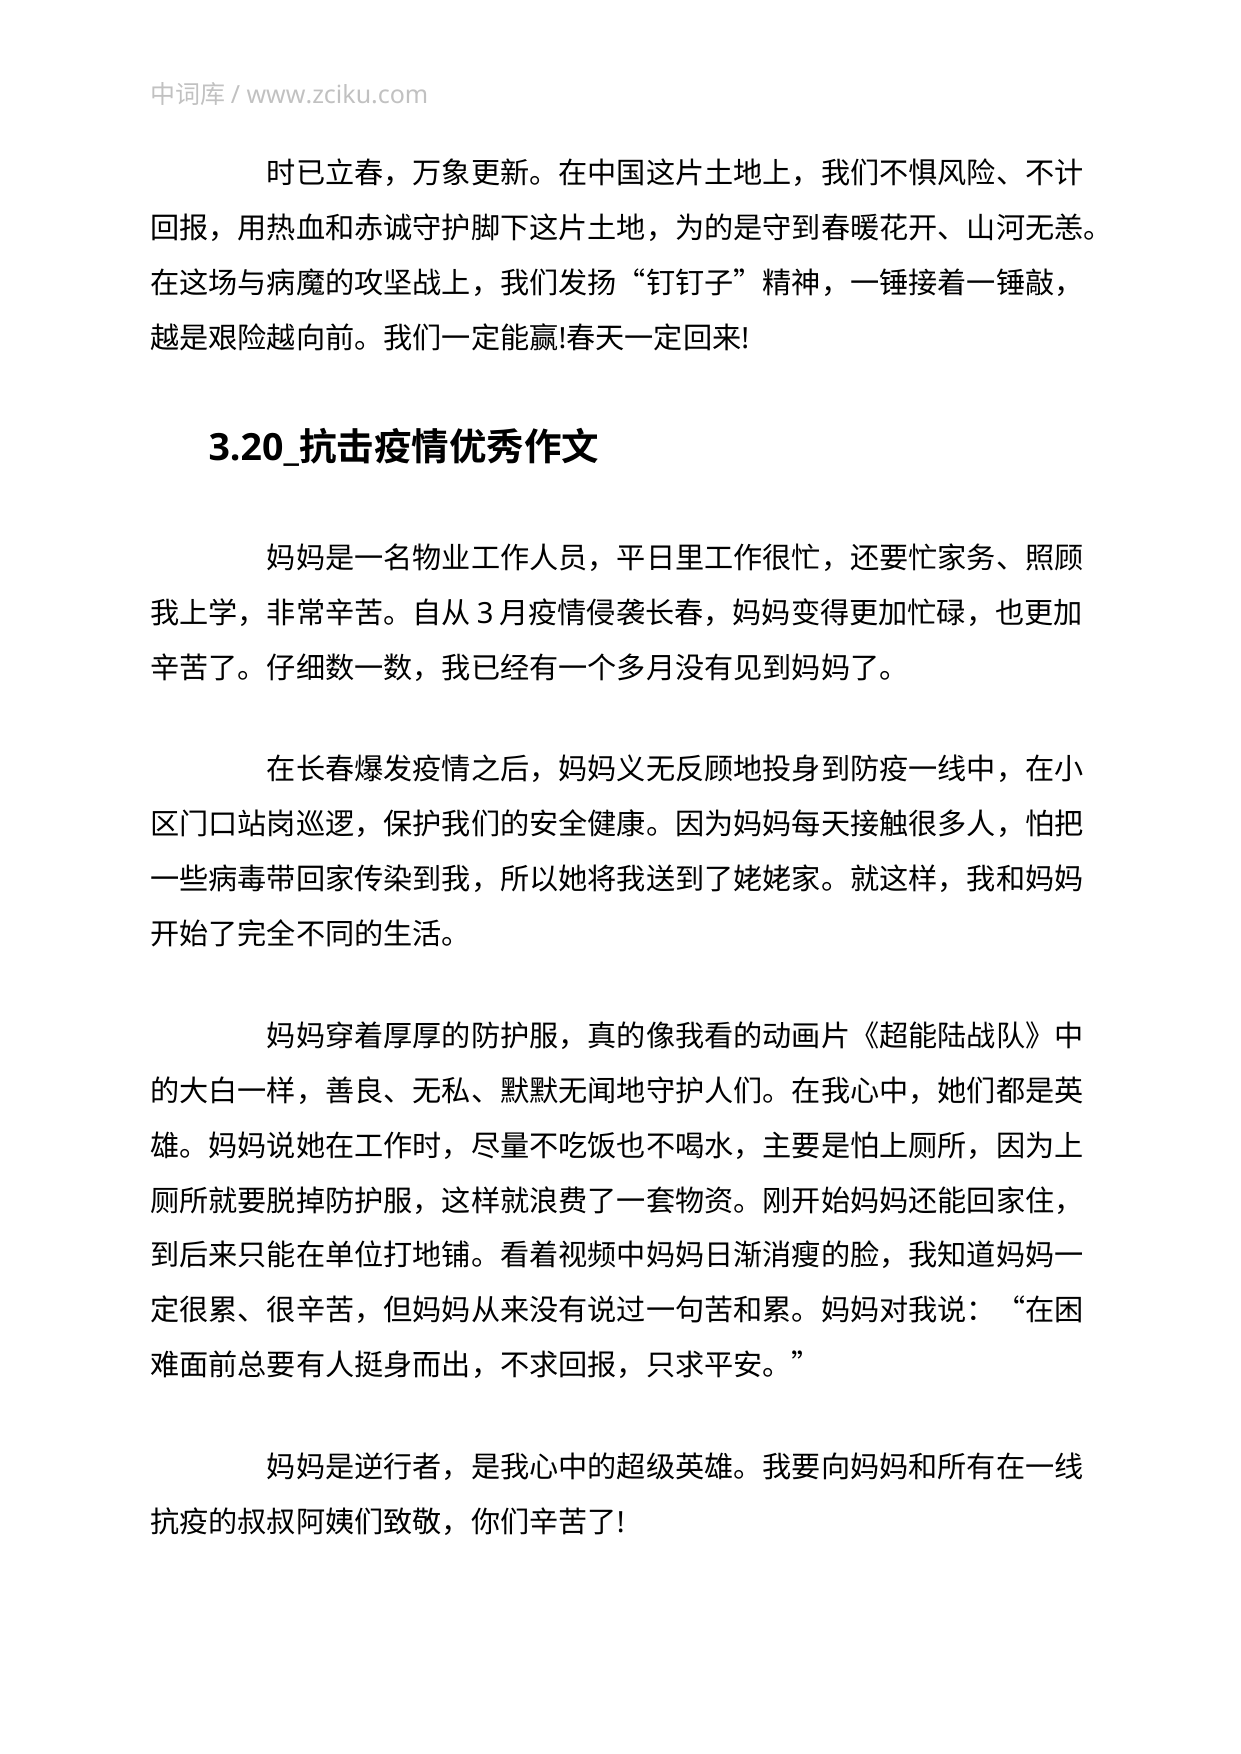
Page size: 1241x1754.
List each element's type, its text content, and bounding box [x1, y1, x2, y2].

text 妈妈穿着厚厚的防护服，真的像我看的动画片《超能陆战队》中的大白一样，善良、无私、默默无闻地守护人们。在我心中，她们都是英雄。妈妈说她在工作时，尽量不吃饭也不喝水，主要是怕上厕所，因为上厕所就要脱掉防护服，这样就浪费了一套物资。刚开始妈妈还能回家住，到后来只能在单位打地铺。看着视频中妈妈日渐消瘦的脸，我知道妈妈一定很累、很辛苦，但妈妈从来没有说过一句苦和累。妈妈对我说：“在困难面前总要有人挺身而出，不求回报，只求平安。” [150, 1012, 1090, 1384]
text 妈妈是逆行者，是我心中的超级英雄。我要向妈妈和所有在一线抗疫的叔叔阿姨们致敬，你们辛苦了! [150, 1443, 1090, 1541]
text 时已立春，万象更新。在中国这片土地上，我们不惧风险、不计回报，用热血和赤诚守护脚下这片土地，为的是守到春暖花开、山河无恙。在这场与病魔的攻坚战上，我们发扬“钉钉子”精神，一锤接着一锤敲，越是艰险越向前。我们一定能赢!春天一定回来! [150, 150, 1090, 357]
text 妈妈是一名物业工作人员，平日里工作很忙，还要忙家务、照顾我上学，非常辛苦。自从3月疫情侵袭长春，妈妈变得更加忙碌，也更加辛苦了。仔细数一数，我已经有一个多月没有见到妈妈了。 [150, 534, 1090, 686]
text 3.20_抗击疫情优秀作文 [150, 417, 1090, 471]
text 在长春爆发疫情之后，妈妈义无反顾地投身到防疫一线中，在小区门口站岗巡逻，保护我们的安全健康。因为妈妈每天接触很多人，怕把一些病毒带回家传染到我，所以她将我送到了姥姥家。就这样，我和妈妈开始了完全不同的生活。 [150, 746, 1090, 953]
